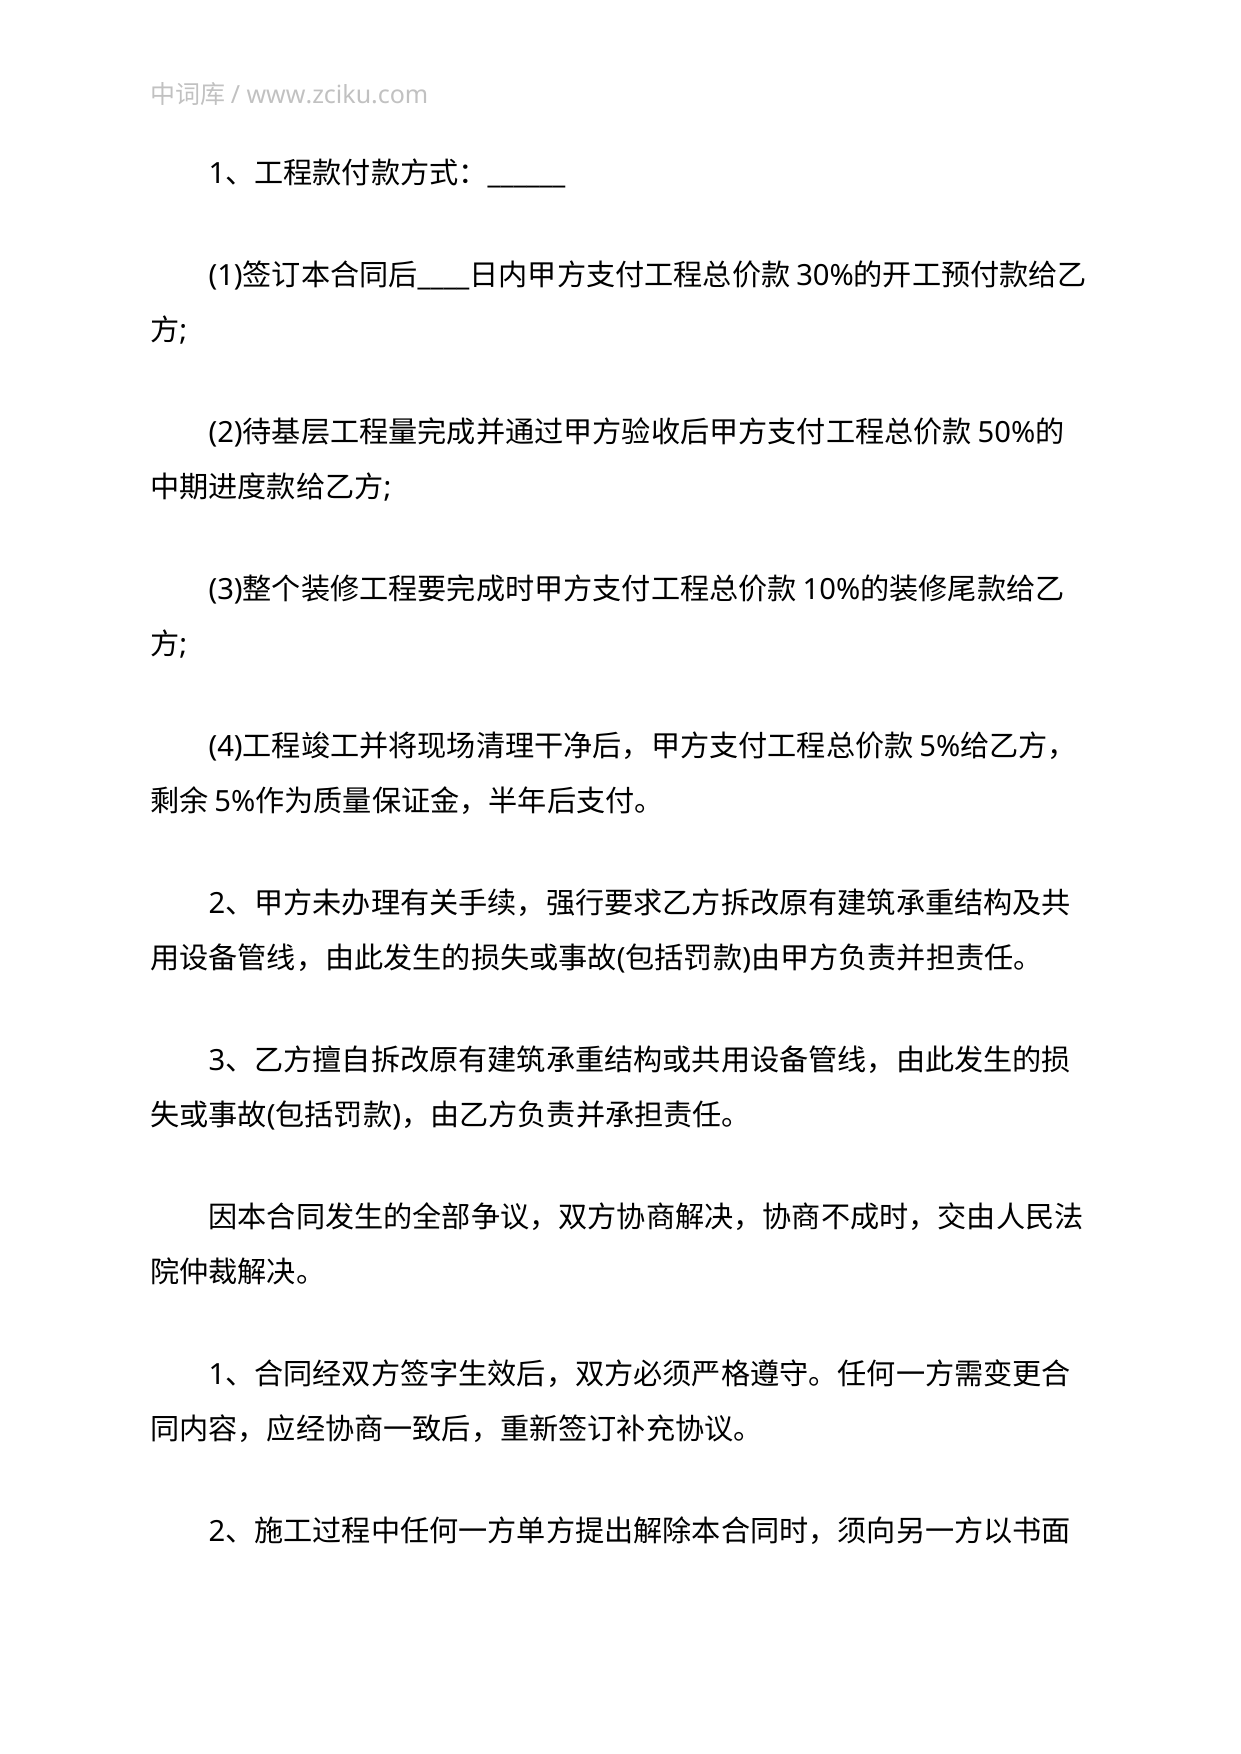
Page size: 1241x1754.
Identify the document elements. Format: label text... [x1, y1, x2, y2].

text 因本合同发生的全部争议，双方协商解决，协商不成时，交由人民法院仲裁解决。 [150, 1194, 1090, 1291]
text 1、工程款付款方式：______ [150, 150, 1090, 192]
text (2)待基层工程量完成并通过甲方验收后甲方支付工程总价款50%的中期进度款给乙方; [150, 409, 1090, 506]
text 3、乙方擅自拆改原有建筑承重结构或共用设备管线，由此发生的损失或事故(包括罚款)，由乙方负责并承担责任。 [150, 1037, 1090, 1134]
text (4)工程竣工并将现场清理干净后，甲方支付工程总价款5%给乙方，剩余5%作为质量保证金，半年后支付。 [150, 723, 1090, 820]
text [150, 1507, 1090, 1550]
text 2、甲方未办理有关手续，强行要求乙方拆改原有建筑承重结构及共用设备管线，由此发生的损失或事故(包括罚款)由甲方负责并担责任。 [150, 880, 1090, 977]
text (1)签订本合同后____日内甲方支付工程总价款30%的开工预付款给乙方; [150, 252, 1090, 349]
text (3)整个装修工程要完成时甲方支付工程总价款10%的装修尾款给乙方; [150, 566, 1090, 663]
text 1、合同经双方签字生效后，双方必须严格遵守。任何一方需变更合同内容，应经协商一致后，重新签订补充协议。 [150, 1351, 1090, 1448]
